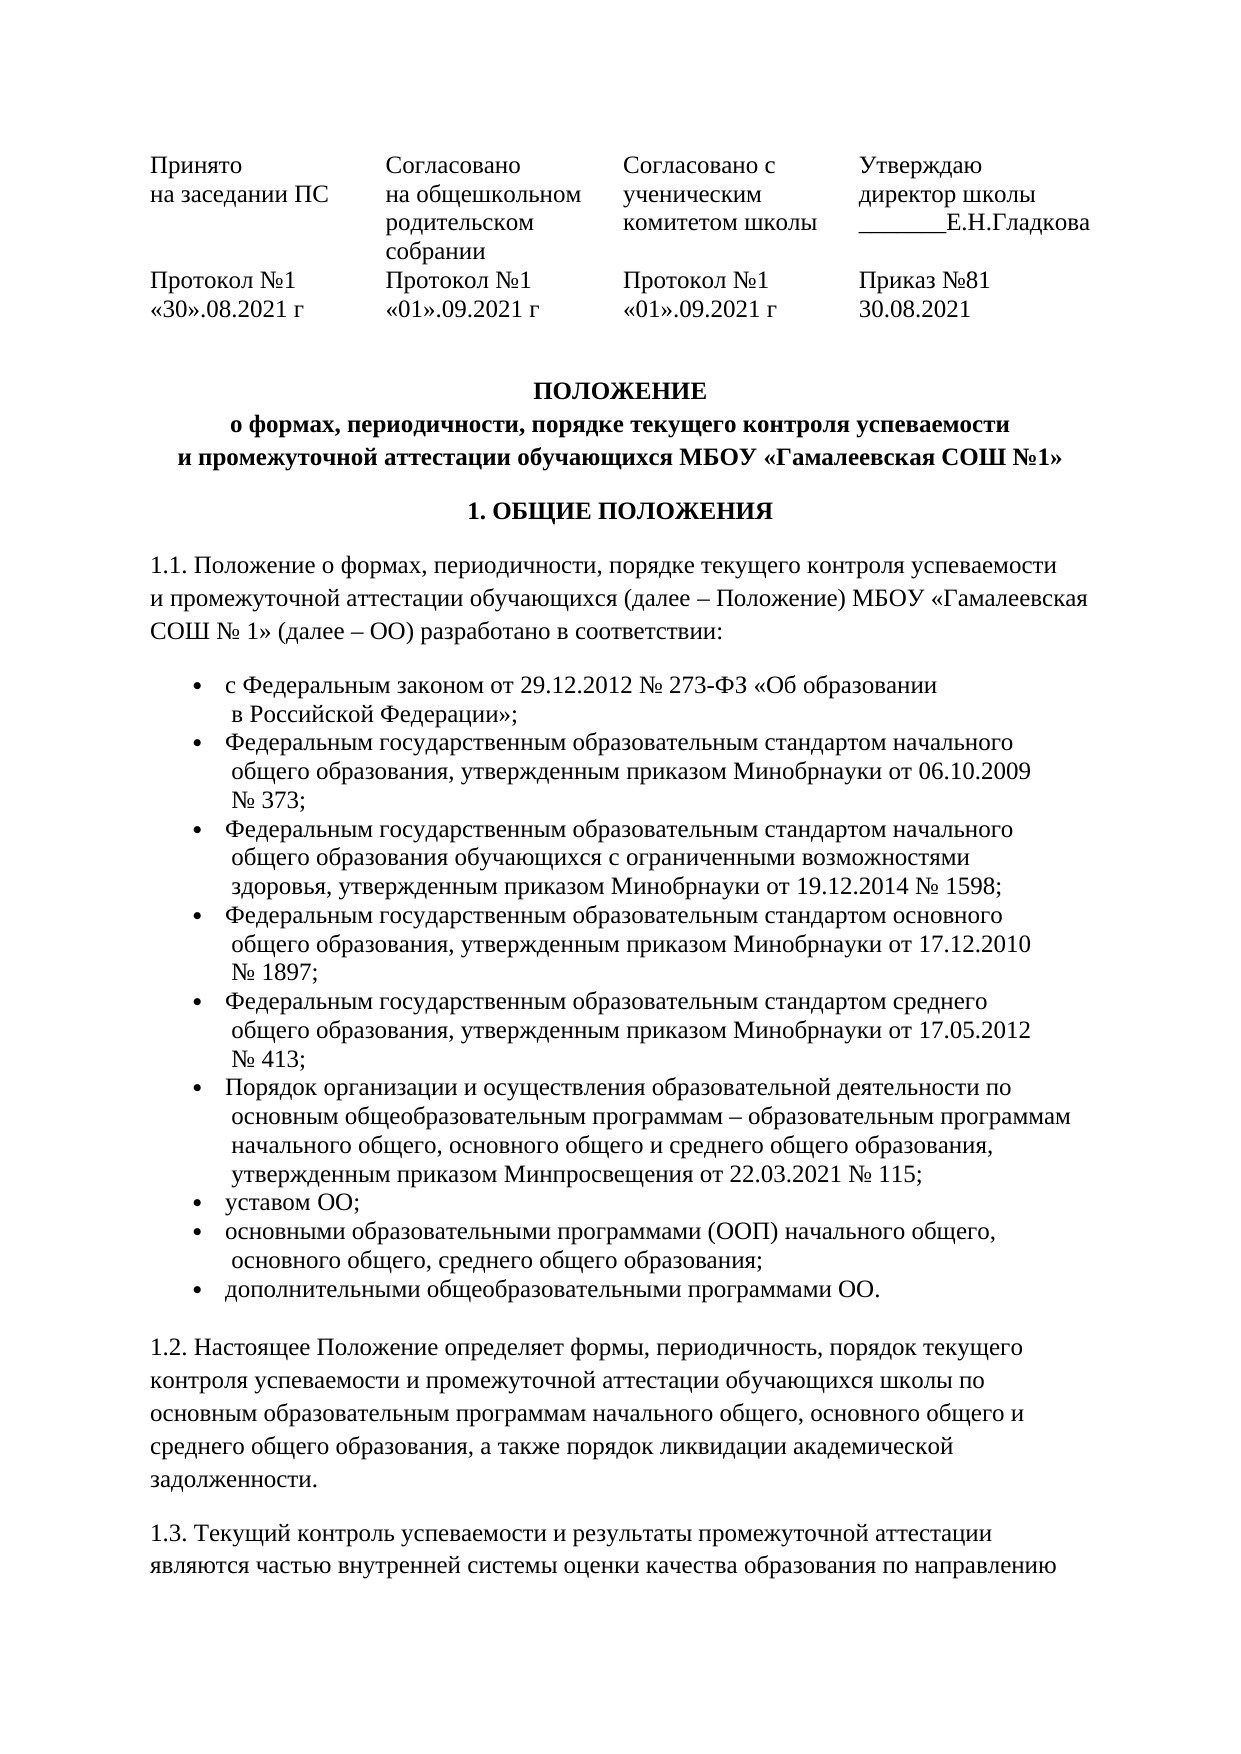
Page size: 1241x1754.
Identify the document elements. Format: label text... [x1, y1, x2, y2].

text 1.2. Настоящее Положение определяет формы, периодичность, порядок текущего контроля успеваемости и промежуточной аттестации обучающихся школы по основным образовательным программам начального общего, основного общего и среднего общего образования, а также порядок ликвидации академической задолженности. [150, 1332, 1090, 1492]
list Порядок организации и осуществления образовательной деятельности по основным общеобразовательным программам – образовательным программам начального общего, основного общего и среднего общего образования, утвержденным приказом Минпросвещения от 22.03.2021 № 115; [194, 1072, 1071, 1187]
list Федеральным государственным образовательным стандартом среднего общего образования, утвержденным приказом Минобрнауки от 17.05.2012 № 413; [194, 986, 1071, 1072]
list дополнительными общеобразовательными программами ОО. [194, 1274, 1071, 1302]
table_header Утверждаю директор школы _______Е.Н.Гладкова [847, 150, 1102, 265]
table_cell Протокол №1 «01».09.2021 г [612, 265, 847, 322]
table_header Согласовано на общешкольном родительском собрании [374, 150, 612, 265]
table_cell Протокол №1 «30».08.2021 г [139, 265, 374, 322]
table_header Согласовано с ученическим комитетом школы [612, 150, 847, 265]
table_header Принято на заседании ПС [139, 150, 374, 265]
list уставом ОО; [194, 1187, 1071, 1216]
text 1. ОБЩИЕ ПОЛОЖЕНИЯ [150, 496, 1090, 525]
list Федеральным государственным образовательным стандартом начального общего образования, утвержденным приказом Минобрнауки от 06.10.2009 № 373; [194, 727, 1071, 814]
text ПОЛОЖЕНИЕ о формах, периодичности, порядке текущего контроля успеваемости и промежуточной аттестации обучающихся МБОУ «Гамалеевская СОШ №1» [150, 376, 1090, 471]
list Федеральным государственным образовательным стандартом начального общего образования обучающихся с ограниченными возможностями здоровья, утвержденным приказом Минобрнауки от 19.12.2014 № 1598; [194, 814, 1071, 900]
list с Федеральным законом от 29.12.2012 № 273-ФЗ «Об образовании в Российской Федерации»; [194, 670, 1071, 727]
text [150, 1518, 1090, 1579]
text 1.1. Положение о формах, периодичности, порядке текущего контроля успеваемости и промежуточной аттестации обучающихся (далее – Положение) МБОУ «Гамалеевская СОШ № 1» (далее – ОО) разработано в соответствии: [150, 550, 1090, 645]
table_cell Приказ №81 30.08.2021 [847, 265, 1102, 322]
list основными образовательными программами (ООП) начального общего, основного общего, среднего общего образования; [194, 1216, 1071, 1274]
list Федеральным государственным образовательным стандартом основного общего образования, утвержденным приказом Минобрнауки от 17.12.2010 № 1897; [194, 900, 1071, 986]
table_cell Протокол №1 «01».09.2021 г [374, 265, 612, 322]
